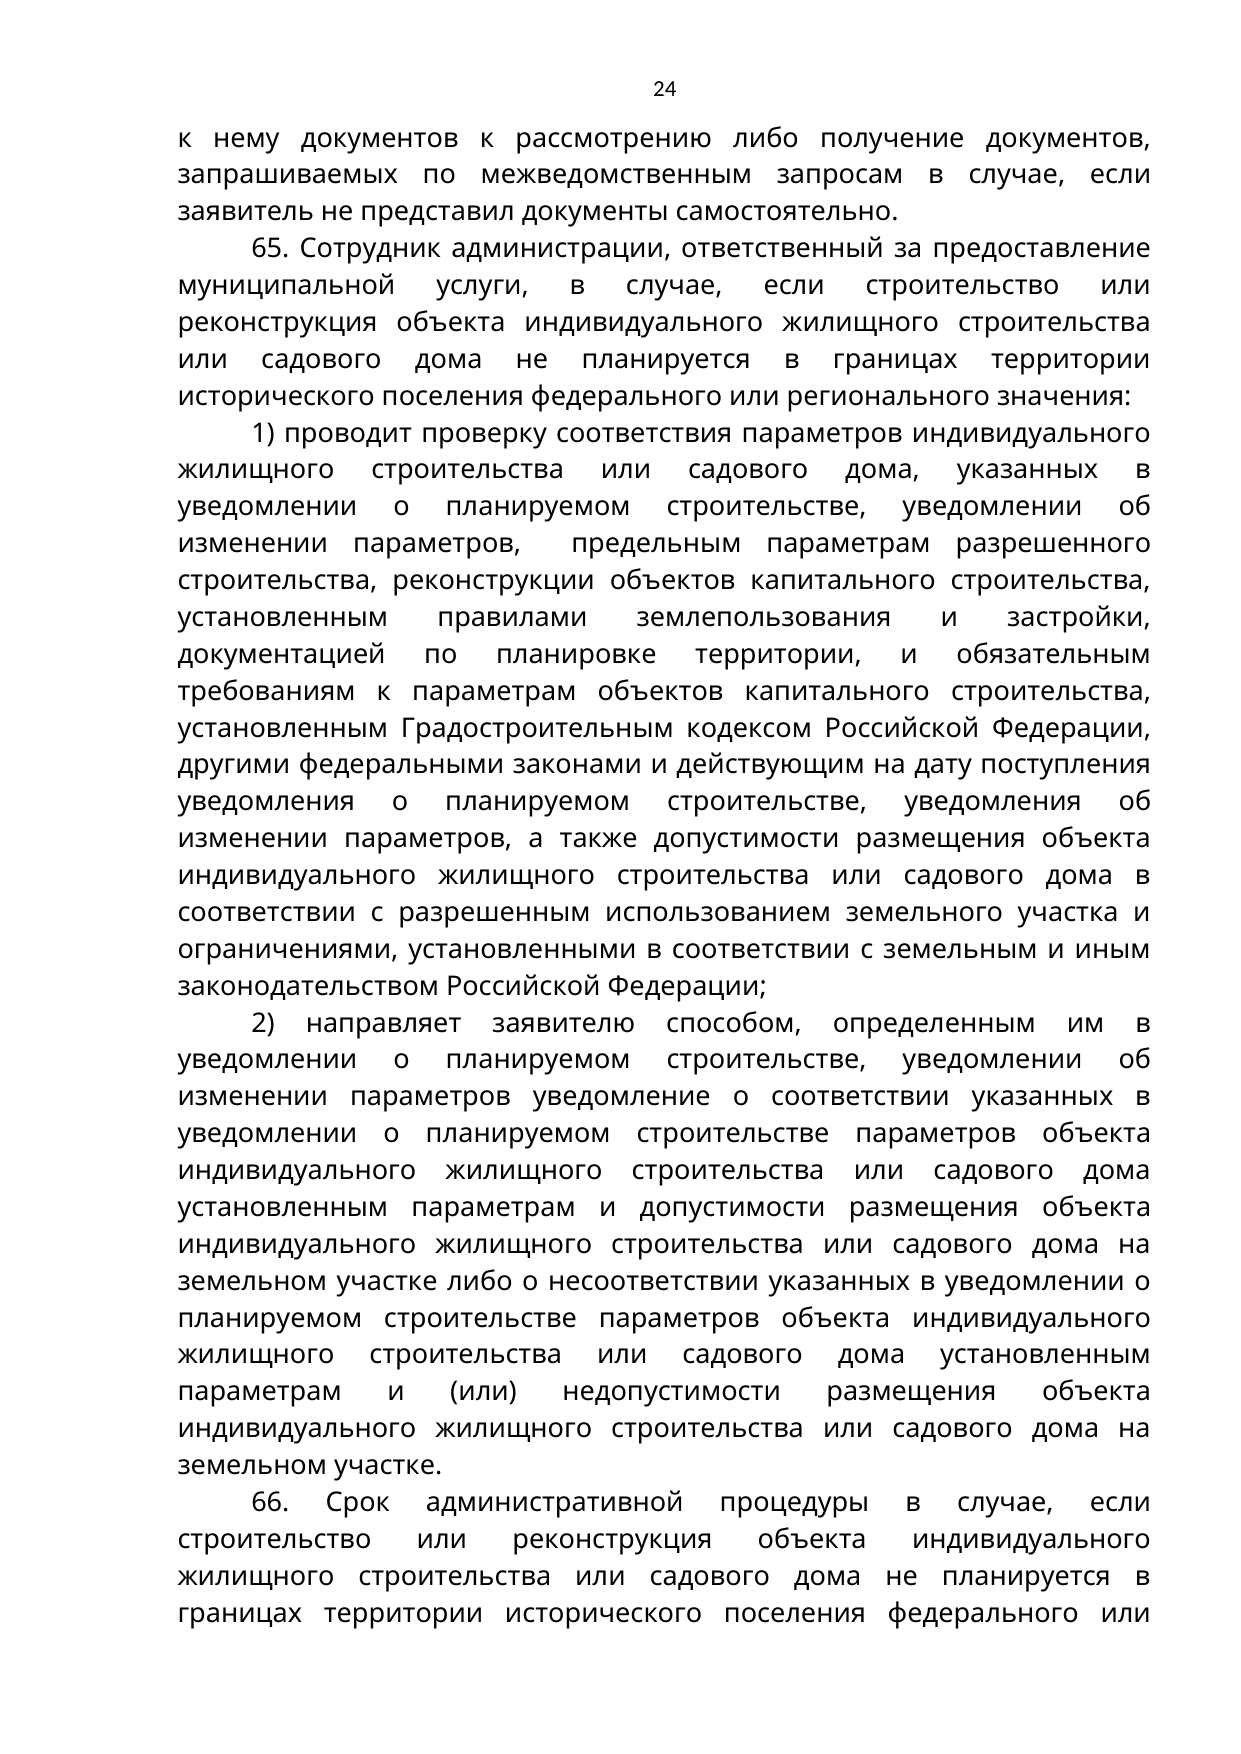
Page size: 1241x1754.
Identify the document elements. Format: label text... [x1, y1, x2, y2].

text 65. Сотрудник администрации, ответственный за предоставление муниципальной услуги, в случае, если строительство или реконструкция объекта индивидуального жилищного строительства или садового дома не планируется в границах территории исторического поселения федерального или регионального значения: [177, 229, 1152, 413]
text 1) проводит проверку соответствия параметров индивидуального жилищного строительства или садового дома, указанных в уведомлении о планируемом строительстве, уведомлении об изменении параметров, предельным параметрам разрешенного строительства, реконструкции объектов капитального строительства, установленным правилами землепользования и застройки, документацией по планировке территории, и обязательным требованиям к параметрам объектов капитального строительства, установленным Градостроительным кодексом Российской Федерации, другими федеральными законами и действующим на дату поступления уведомления о планируемом строительстве, уведомления об изменении параметров, а также допустимости размещения объекта индивидуального жилищного строительства или садового дома в соответствии с разрешенным использованием земельного участка и ограничениями, установленными в соответствии с земельным и иным законодательством Российской Федерации; [177, 413, 1152, 1003]
text 2) направляет заявителю способом, определенным им в уведомлении о планируемом строительстве, уведомлении об изменении параметров уведомление о соответствии указанных в уведомлении о планируемом строительстве параметров объекта индивидуального жилищного строительства или садового дома установленным параметрам и допустимости размещения объекта индивидуального жилищного строительства или садового дома на земельном участке либо о несоответствии указанных в уведомлении о планируемом строительстве параметров объекта индивидуального жилищного строительства или садового дома установленным параметрам и (или) недопустимости размещения объекта индивидуального жилищного строительства или садового дома на земельном участке. [177, 1003, 1152, 1482]
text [177, 118, 1152, 229]
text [177, 1482, 1152, 1630]
